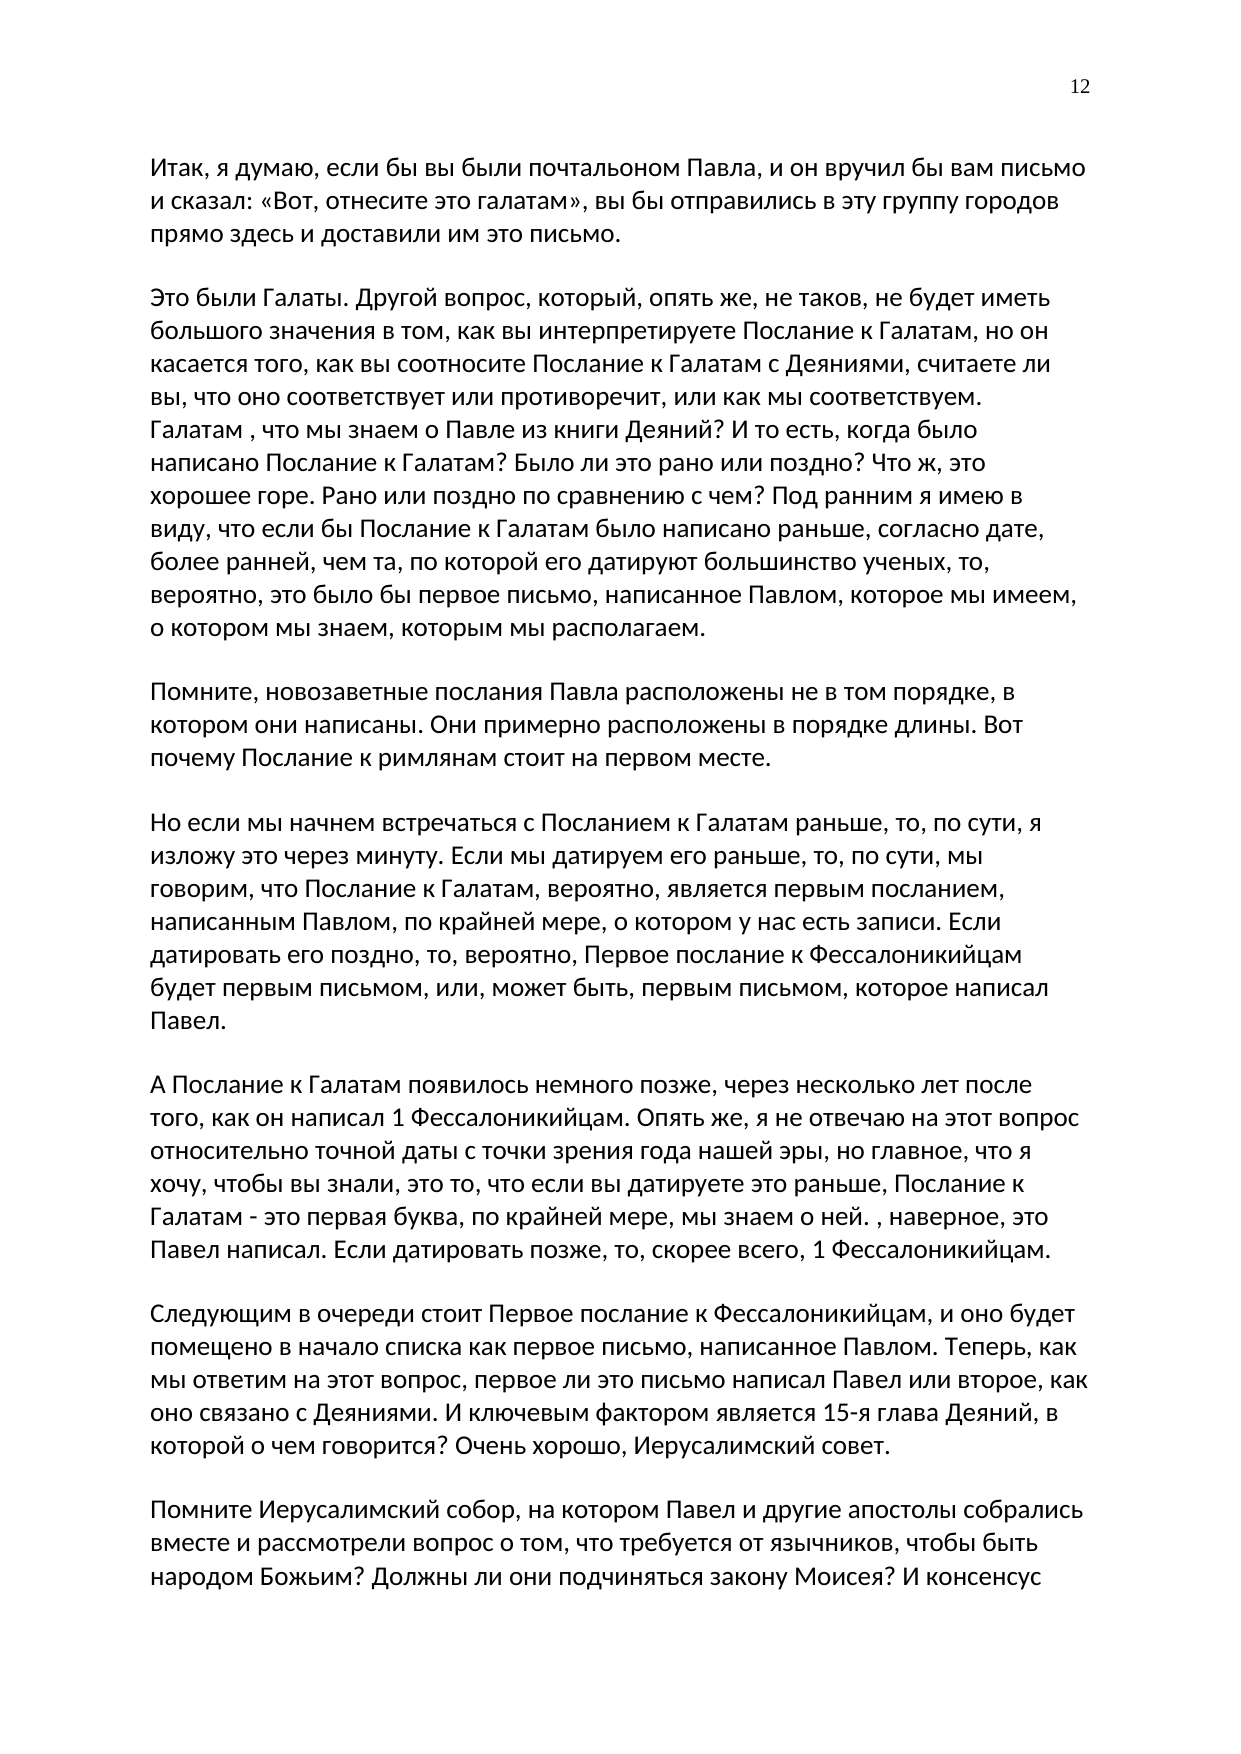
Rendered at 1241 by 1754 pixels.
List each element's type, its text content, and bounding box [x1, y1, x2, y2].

text Но если мы начнем встречаться с Посланием к Галатам раньше, то, по сути, я изложу это через минуту. Если мы датируем его раньше, то, по сути, мы говорим, что Послание к Галатам, вероятно, является первым посланием, написанным Павлом, по крайней мере, о котором у нас есть записи. Если датировать его поздно, то, вероятно, Первое послание к Фессалоникийцам будет первым письмом, или, может быть, первым письмом, которое написал Павел. [150, 805, 1090, 1036]
text Помните, новозаветные послания Павла расположены не в том порядке, в котором они написаны. Они примерно расположены в порядке длины. Вот почему Послание к римлянам стоит на первом месте. [150, 674, 1090, 774]
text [150, 150, 1090, 249]
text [150, 1493, 1090, 1592]
text А Послание к Галатам появилось немного позже, через несколько лет после того, как он написал 1 Фессалоникийцам. Опять же, я не отвечаю на этот вопрос относительно точной даты с точки зрения года нашей эры, но главное, что я хочу, чтобы вы знали, это то, что если вы датируете это раньше, Послание к Галатам - это первая буква, по крайней мере, мы знаем о ней. , наверное, это Павел написал. Если датировать позже, то, скорее всего, 1 Фессалоникийцам. [150, 1067, 1090, 1265]
text Следующим в очереди стоит Первое послание к Фессалоникийцам, и оно будет помещено в начало списка как первое письмо, написанное Павлом. Теперь, как мы ответим на этот вопрос, первое ли это письмо написал Павел или второе, как оно связано с Деяниями. И ключевым фактором является 15-я глава Деяний, в которой о чем говорится? Очень хорошо, Иерусалимский совет. [150, 1296, 1090, 1461]
text Это были Галаты. Другой вопрос, который, опять же, не таков, не будет иметь большого значения в том, как вы интерпретируете Послание к Галатам, но он касается того, как вы соотносите Послание к Галатам с Деяниями, считаете ли вы, что оно соответствует или противоречит, или как мы соответствуем. Галатам , что мы знаем о Павле из книги Деяний? И то есть, когда было написано Послание к Галатам? Было ли это рано или поздно? Что ж, это хорошее горе. Рано или поздно по сравнению с чем? Под ранним я имею в виду, что если бы Послание к Галатам было написано раньше, согласно дате, более ранней, чем та, по которой его датируют большинство ученых, то, вероятно, это было бы первое письмо, написанное Павлом, которое мы имеем, о котором мы знаем, которым мы располагаем. [150, 280, 1090, 643]
